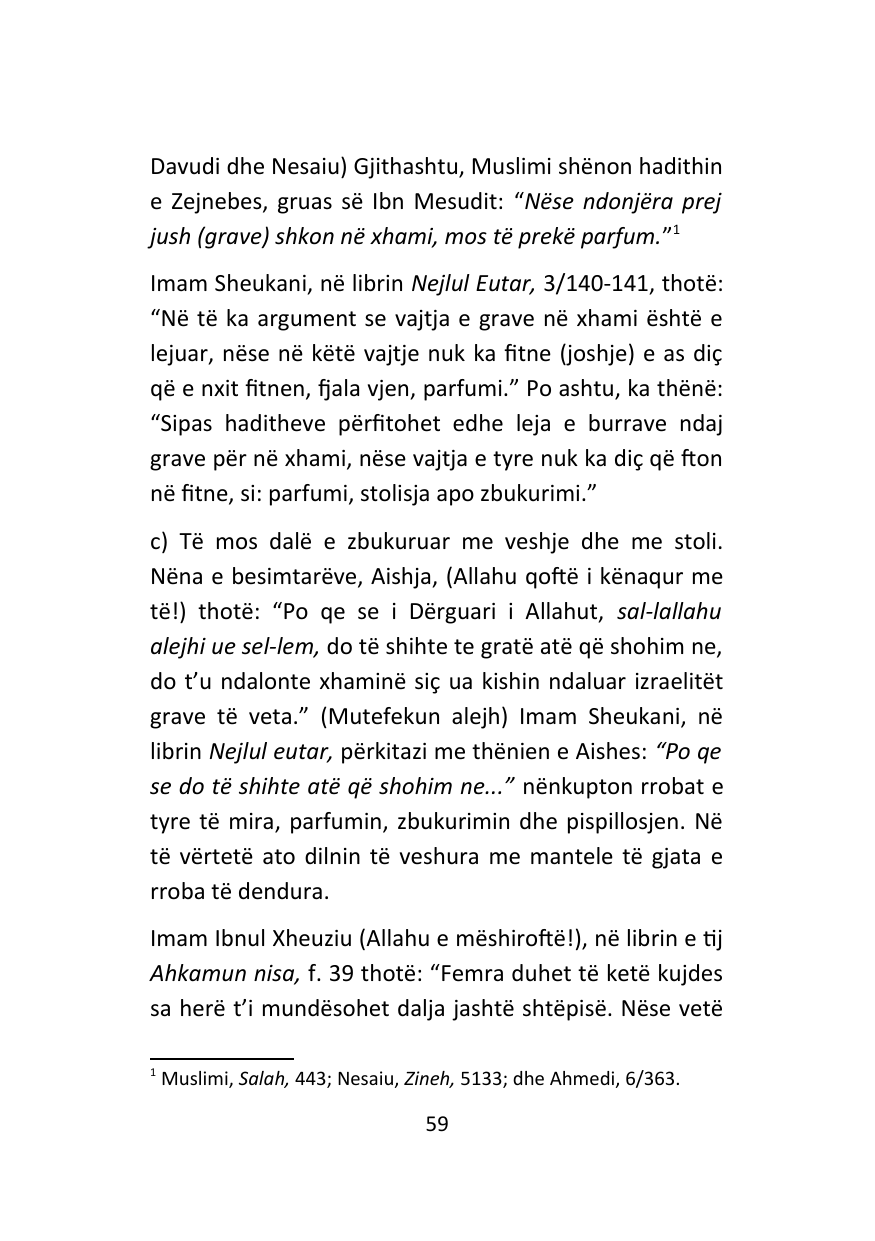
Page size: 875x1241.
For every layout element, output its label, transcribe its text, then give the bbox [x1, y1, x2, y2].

text c) Të mos dalë e zbukuruar me veshje dhe me stoli. Nëna e besimtarëve, Aishja, (Allahu qoftë i kënaqur me të!) thotë: “Po qe se i Dërguari i Allahut, sal-lallahu alejhi ue sel-lem, do të shihte te gratë atë që shohim ne, do t’u ndalonte xhaminë siç ua kishin ndaluar izraelitët grave të veta.” (Mutefekun alejh) Imam Sheukani, në librin Nejlul eutar, përkitazi me thënien e Aishes: “Po qe se do të shihte atë që shohim ne...” nënkupton rrobat e tyre të mira, parfumin, zbukurimin dhe pispillosjen. Në të vërtetë ato dilnin të veshura me mantele të gjata e rroba të dendura. [150, 525, 724, 906]
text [150, 150, 724, 251]
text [150, 922, 724, 1023]
text Imam Sheukani, në librin Nejlul Eutar, 3/140-141, thotë: “Në të ka argument se vajtja e grave në xhami është e lejuar, nëse në këtë vajtje nuk ka fitne (joshje) e as diç që e nxit fitnen, fjala vjen, parfumi.” Po ashtu, ka thënë: “Sipas haditheve përfitohet edhe leja e burrave ndaj grave për në xhami, nëse vajtja e tyre nuk ka diç që fton në fitne, si: parfumi, stolisja apo zbukurimi.” [150, 267, 724, 508]
